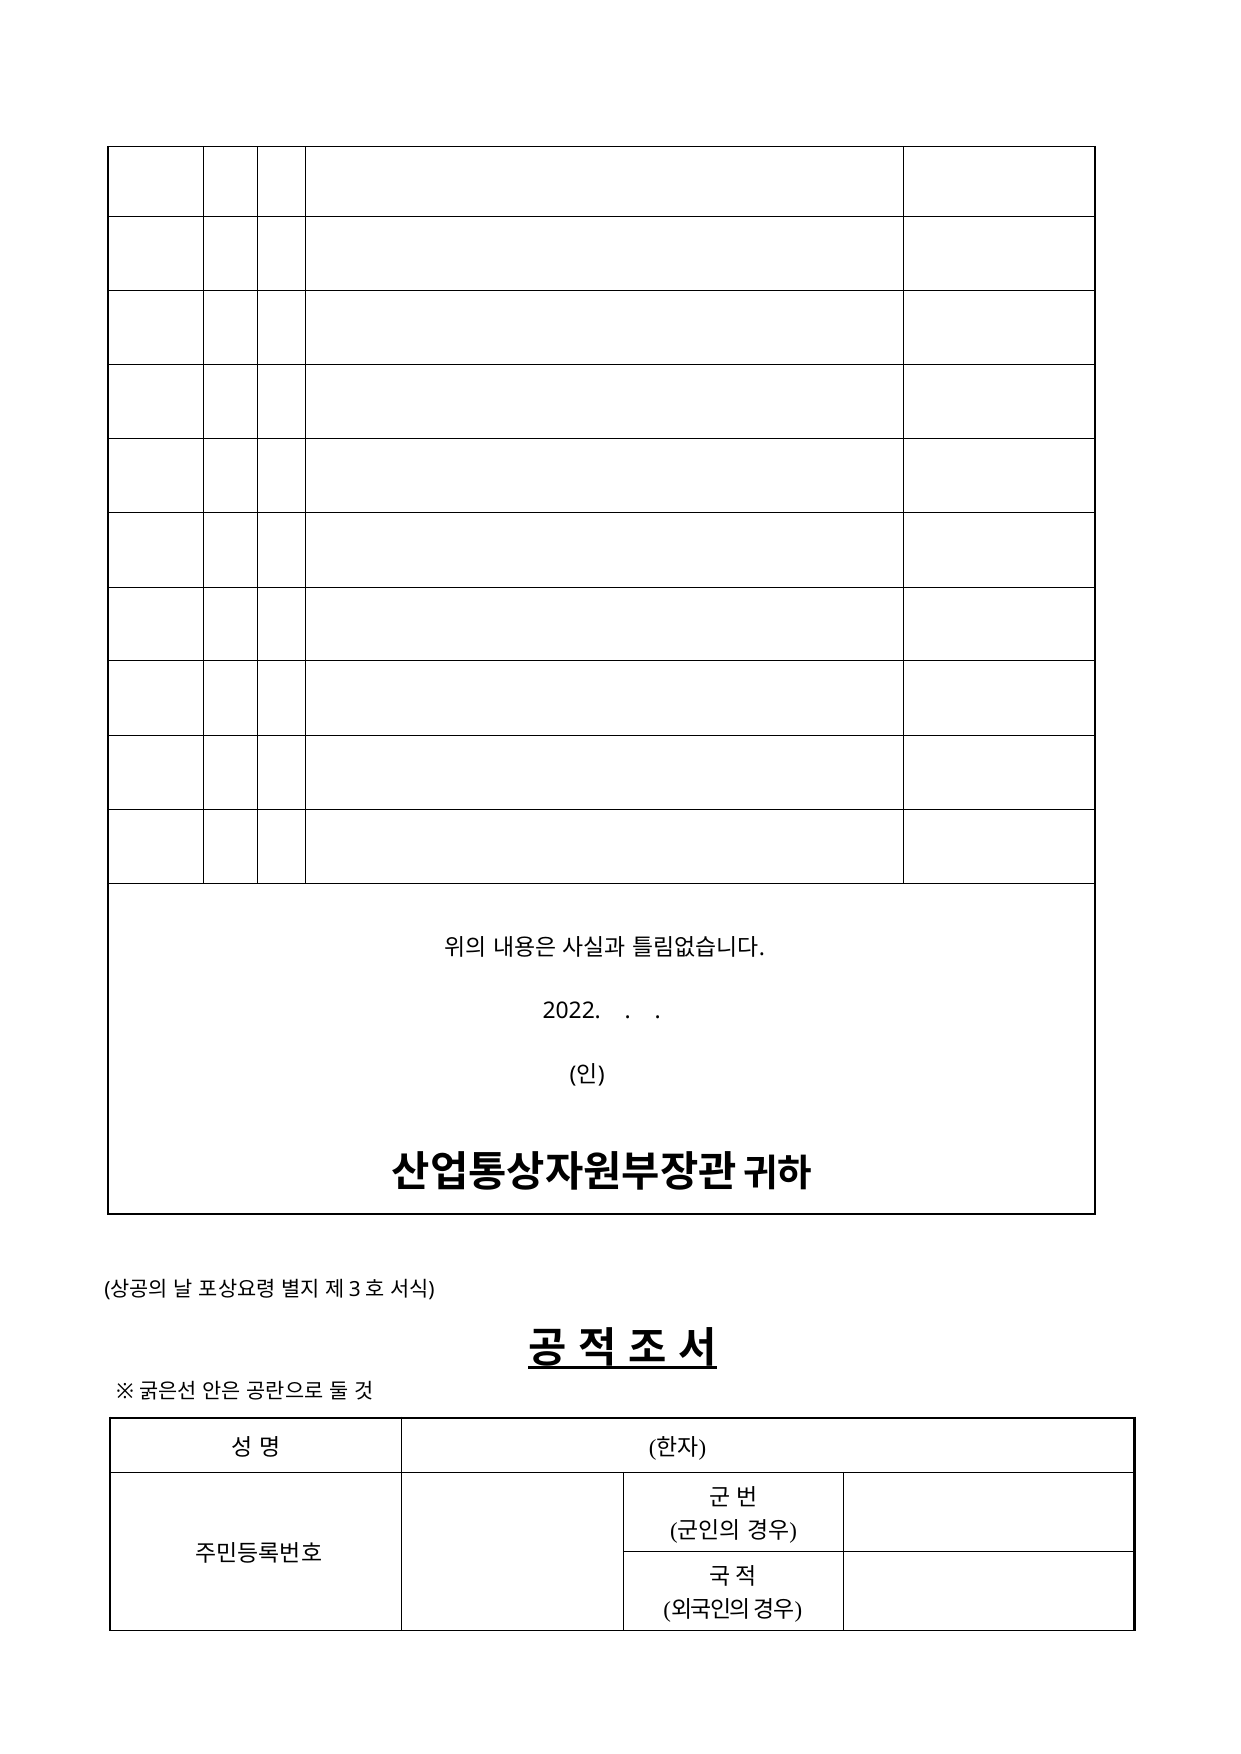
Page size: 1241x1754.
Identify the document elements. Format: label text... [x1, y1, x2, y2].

table_cell [204, 217, 257, 290]
table_cell [402, 1473, 623, 1630]
table_cell [109, 810, 203, 883]
table_cell [844, 1473, 1133, 1551]
table_cell [204, 661, 257, 734]
table_cell [306, 439, 903, 512]
table_cell [844, 1552, 1133, 1630]
table_cell [258, 736, 305, 808]
table_cell [306, 588, 903, 660]
table_header 공 적 조 서 ※ 굵은선 안은 공란으로 둘 것 [110, 1303, 1134, 1417]
table_cell [109, 661, 203, 734]
table_cell [258, 810, 305, 883]
table_cell [904, 736, 1094, 808]
table_cell [904, 217, 1094, 290]
table_cell [109, 439, 203, 512]
table_cell 주민등록번호 [111, 1473, 401, 1630]
table_cell [904, 588, 1094, 660]
table_cell [306, 661, 903, 734]
table_cell [204, 736, 257, 808]
table_cell [306, 365, 903, 438]
table_cell [904, 439, 1094, 512]
table_cell [904, 661, 1094, 734]
table_cell [258, 365, 305, 438]
table_cell [109, 513, 203, 586]
table_cell [306, 147, 903, 216]
table_cell 국 적 (외국인의 경우) [624, 1552, 843, 1630]
table_cell 성 명 [111, 1419, 401, 1472]
table_cell [109, 365, 203, 438]
table_cell [109, 588, 203, 660]
table_cell [204, 588, 257, 660]
table_cell [109, 291, 203, 364]
table_cell [258, 291, 305, 364]
table_cell [306, 291, 903, 364]
table_cell [109, 736, 203, 808]
table_cell [204, 513, 257, 586]
text (상공의 날 포상요령 별지 제3호 서식) [104, 1272, 1125, 1303]
table_cell [204, 147, 257, 216]
table_cell [904, 810, 1094, 883]
table_cell [904, 365, 1094, 438]
table_cell [109, 147, 203, 216]
table_cell [731, 1419, 1133, 1472]
table_cell [204, 365, 257, 438]
table_cell [258, 439, 305, 512]
table_cell 군 번 (군인의 경우) [624, 1473, 843, 1551]
table_cell [402, 1419, 623, 1472]
table_cell [306, 810, 903, 883]
table_cell [904, 513, 1094, 586]
table_cell [109, 217, 203, 290]
table_cell [258, 588, 305, 660]
table_cell [258, 513, 305, 586]
table_cell [204, 291, 257, 364]
table_cell (한자) [623, 1419, 731, 1472]
table_cell [904, 291, 1094, 364]
table_cell [258, 147, 305, 216]
table_cell [904, 147, 1094, 216]
table_cell [306, 736, 903, 808]
table_cell [258, 661, 305, 734]
table_cell [306, 217, 903, 290]
table_cell [306, 513, 903, 586]
table_cell 위의 내용은 사실과 틀림없습니다. 2022. . . (인) 산업통상자원부장관 귀하 [109, 884, 1094, 1213]
table_cell [258, 217, 305, 290]
table_cell [204, 439, 257, 512]
table_cell [204, 810, 257, 883]
